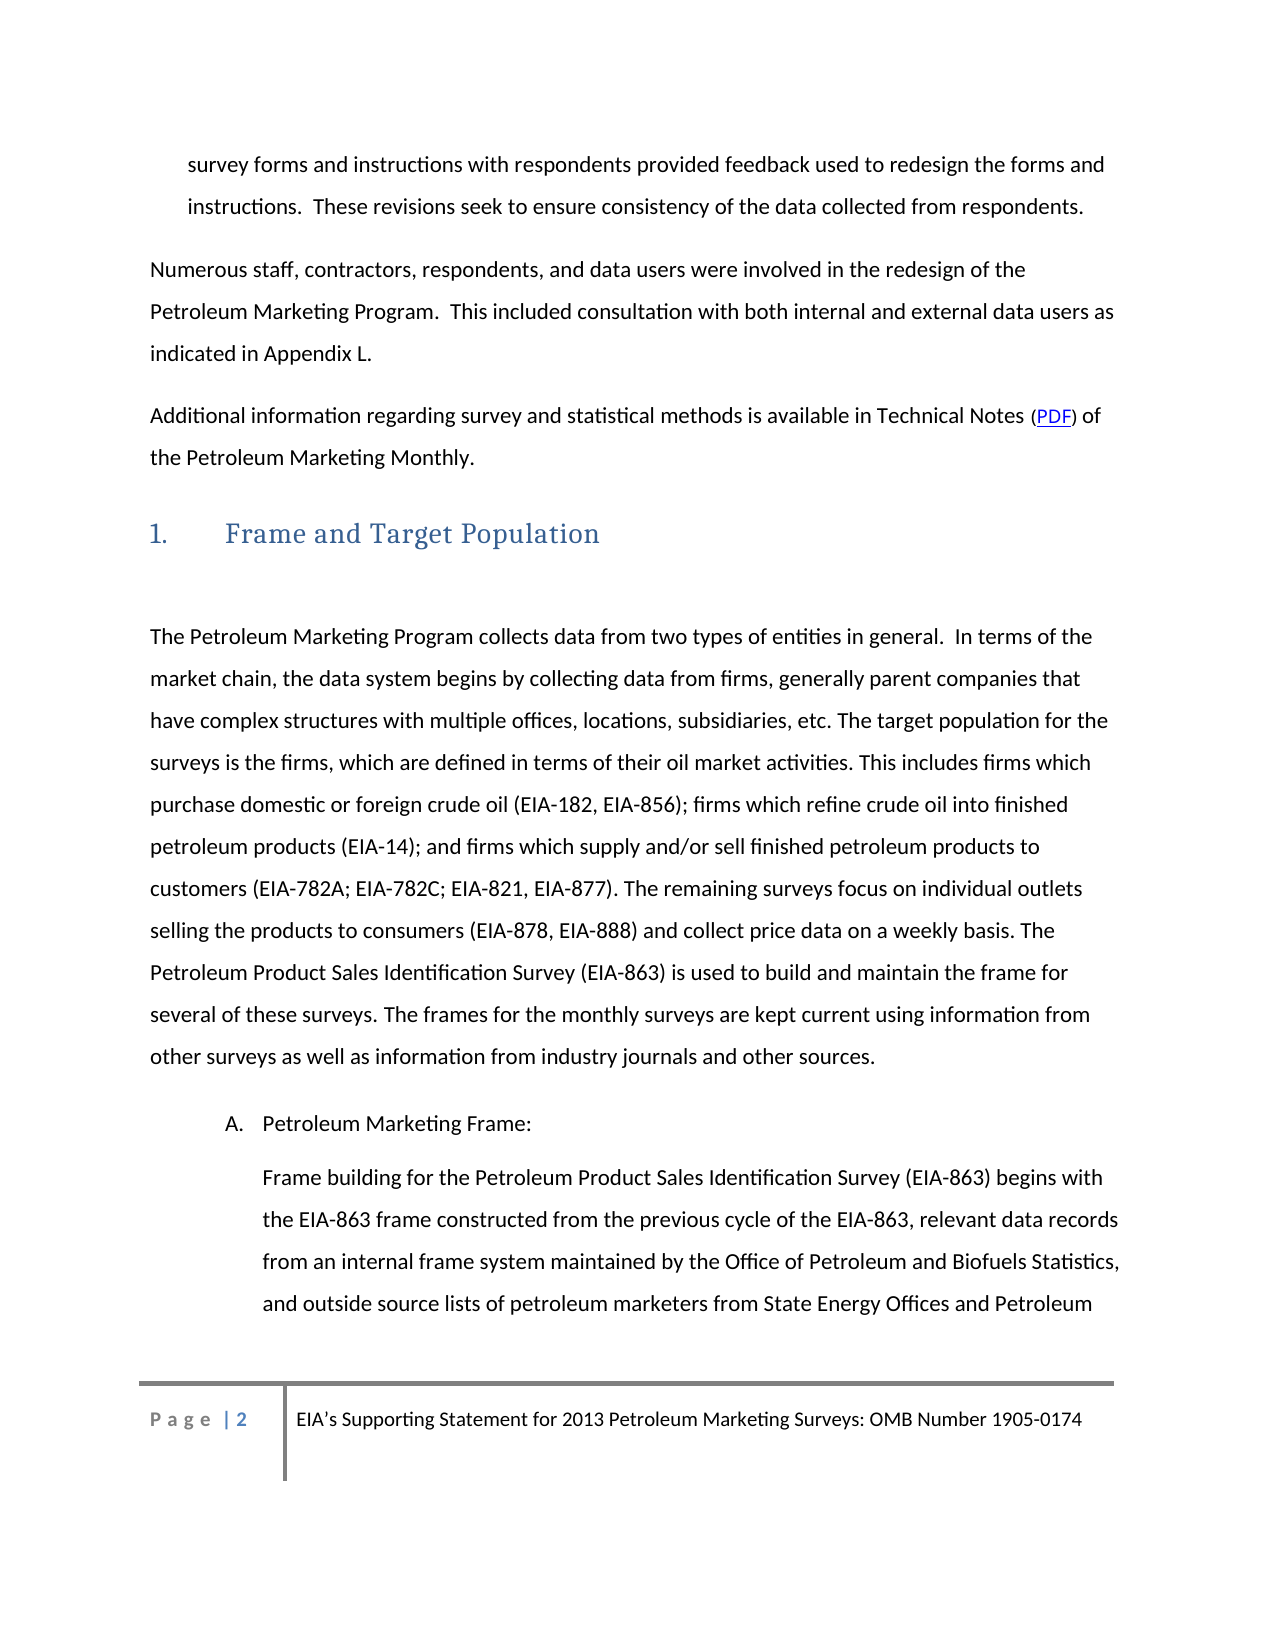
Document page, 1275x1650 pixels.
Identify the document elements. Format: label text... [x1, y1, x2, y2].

list Petroleum Marketing Frame: [225, 1109, 1125, 1137]
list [262, 1163, 1125, 1317]
text The Petroleum Marketing Program collects data from two types of entities in general. In terms of the market chain, the data system begins by collecting data from firms, generally parent companies that have complex structures with multiple offices, locations, subsidiaries, etc. The target population for the surveys is the firms, which are defined in terms of their oil market activities. This includes firms which purchase domestic or foreign crude oil (EIA-182, EIA-856); firms which refine crude oil into finished petroleum products (EIA-14); and firms which supply and/or sell finished petroleum products to customers (EIA-782A; EIA-782C; EIA-821, EIA-877). The remaining surveys focus on individual outlets selling the products to consumers (EIA-878, EIA-888) and collect price data on a weekly basis. The Petroleum Product Sales Identification Survey (EIA-863) is used to build and maintain the frame for several of these surveys. The frames for the monthly surveys are kept current using information from other surveys as well as information from industry journals and other sources. [150, 622, 1110, 1070]
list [150, 150, 1125, 220]
text Numerous staff, contractors, respondents, and data users were involved in the redesign of the Petroleum Marketing Program. This included consultation with both internal and external data users as indicated in Appendix L. [150, 255, 1125, 367]
text Additional information regarding survey and statistical methods is available in Technical Notes (PDF) of the Petroleum Marketing Monthly. [150, 402, 1125, 472]
subtitle 1. Frame and Target Population [150, 517, 1125, 550]
